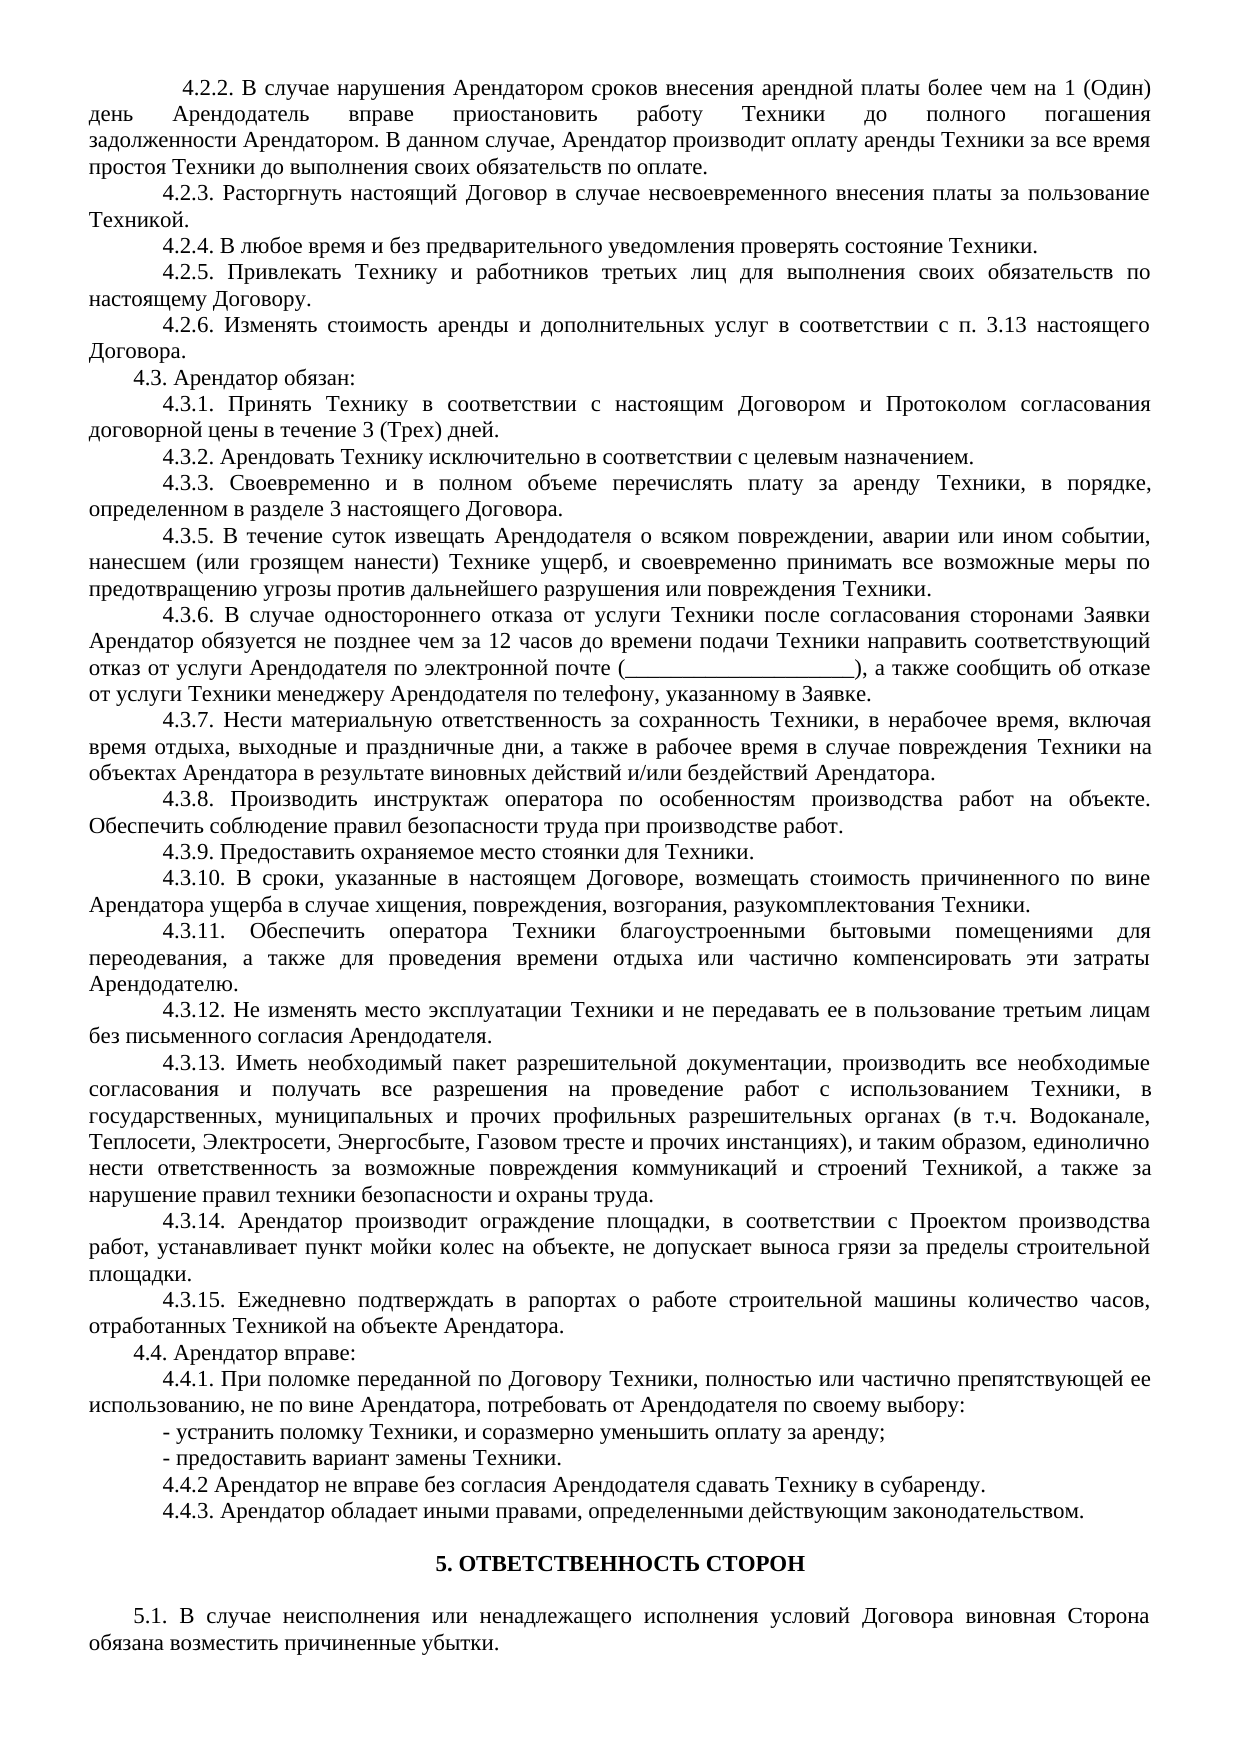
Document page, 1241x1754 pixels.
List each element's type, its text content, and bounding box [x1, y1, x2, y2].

text 4.3.12. Не изменять место эксплуатации Техники и не передавать ее в пользование третьим лицам без письменного согласия Арендодателя. [89, 996, 1152, 1049]
text 4.3.9. Предоставить охраняемое место стоянки для Техники. [89, 838, 1152, 864]
text 4.2.3. Расторгнуть настоящий Договор в случае несвоевременного внесения платы за пользование Техникой. [89, 179, 1152, 232]
text 4.3.6. В случае одностороннего отказа от услуги Техники после согласования сторонами Заявки Арендатор обязуется не позднее чем за 12 часов до времени подачи Техники направить соответствующий отказ от услуги Арендодателя по электронной почте (____________________), а также сообщить об отказе от услуги Техники менеджеру Арендодателя по телефону, указанному в Заявке. [89, 601, 1152, 706]
text 4.2.2. В случае нарушения Арендатором сроков внесения арендной платы более чем на 1 (Один) день Арендодатель вправе приостановить работу Техники до полного погашения задолженности Арендатором. В данном случае, Арендатор производит оплату аренды Техники за все время простоя Техники до выполнения своих обязательств по оплате. [89, 74, 1152, 179]
text 4.3. Арендатор обязан: [89, 364, 1152, 390]
text 4.4.3. Арендатор обладает иными правами, определенными действующим законодательством. [89, 1497, 1152, 1523]
text 4.3.3. Своевременно и в полном объеме перечислять плату за аренду Техники, в порядке, определенном в разделе 3 настоящего Договора. [89, 469, 1152, 522]
text 4.2.4. В любое время и без предварительного уведомления проверять состояние Техники. [89, 232, 1152, 258]
text 4.3.11. Обеспечить оператора Техники благоустроенными бытовыми помещениями для переодевания, а также для проведения времени отдыха или частично компенсировать эти затраты Арендодателю. [89, 917, 1152, 996]
text 4.3.15. Ежедневно подтверждать в рапортах о работе строительной машины количество часов, отработанных Техникой на объекте Арендатора. [89, 1286, 1152, 1339]
text 4.3.5. В течение суток извещать Арендодателя о всяком повреждении, аварии или ином событии, нанесшем (или грозящем нанести) Технике ущерб, и своевременно принимать все возможные меры по предотвращению угрозы против дальнейшего разрушения или повреждения Техники. [89, 522, 1152, 601]
text 5.1. В случае неисполнения или ненадлежащего исполнения условий Договора виновная Сторона обязана возместить причиненные убытки. [89, 1602, 1152, 1655]
text 4.3.13. Иметь необходимый пакет разрешительной документации, производить все необходимые согласования и получать все разрешения на проведение работ с использованием Техники, в государственных, муниципальных и прочих профильных разрешительных органах (в т.ч. Водоканале, Теплосети, Электросети, Энергосбыте, Газовом тресте и прочих инстанциях), и таким образом, единолично нести ответственность за возможные повреждения коммуникаций и строений Техникой, а также за нарушение правил техники безопасности и охраны труда. [89, 1049, 1152, 1207]
text 4.3.7. Нести материальную ответственность за сохранность Техники, в нерабочее время, включая время отдыха, выходные и праздничные дни, а также в рабочее время в случае повреждения Техники на объектах Арендатора в результате виновных действий и/или бездействий Арендатора. [89, 706, 1152, 785]
text - предоставить вариант замены Техники. [89, 1444, 1152, 1471]
text - устранить поломку Техники, и соразмерно уменьшить оплату за аренду; [89, 1418, 1152, 1444]
text 4.3.14. Арендатор производит ограждение площадки, в соответствии с Проектом производства работ, устанавливает пункт мойки колес на объекте, не допускает выноса грязи за пределы строительной площадки. [89, 1207, 1152, 1286]
text 4.3.2. Арендовать Технику исключительно в соответствии с целевым назначением. [89, 443, 1152, 469]
text 4.4. Арендатор вправе: [89, 1339, 1152, 1365]
text 4.4.1. При поломке переданной по Договору Техники, полностью или частично препятствующей ее использованию, не по вине Арендатора, потребовать от Арендодателя по своему выбору: [89, 1365, 1152, 1418]
text 4.4.2 Арендатор не вправе без согласия Арендодателя сдавать Технику в субаренду. [89, 1471, 1152, 1497]
text 4.3.1. Принять Технику в соответствии с настоящим Договором и Протоколом согласования договорной цены в течение 3 (Трех) дней. [89, 390, 1152, 443]
text 4.2.6. Изменять стоимость аренды и дополнительных услуг в соответствии с п. 3.13 настоящего Договора. [89, 311, 1152, 364]
text 4.3.8. Производить инструктаж оператора по особенностям производства работ на объекте. Обеспечить соблюдение правил безопасности труда при производстве работ. [89, 785, 1152, 838]
text 5. ОТВЕТСТВЕННОСТЬ СТОРОН [89, 1550, 1152, 1576]
text 4.3.10. В сроки, указанные в настоящем Договоре, возмещать стоимость причиненного по вине Арендатора ущерба в случае хищения, повреждения, возгорания, разукомплектования Техники. [89, 864, 1152, 917]
text 4.2.5. Привлекать Технику и работников третьих лиц для выполнения своих обязательств по настоящему Договору. [89, 258, 1152, 311]
